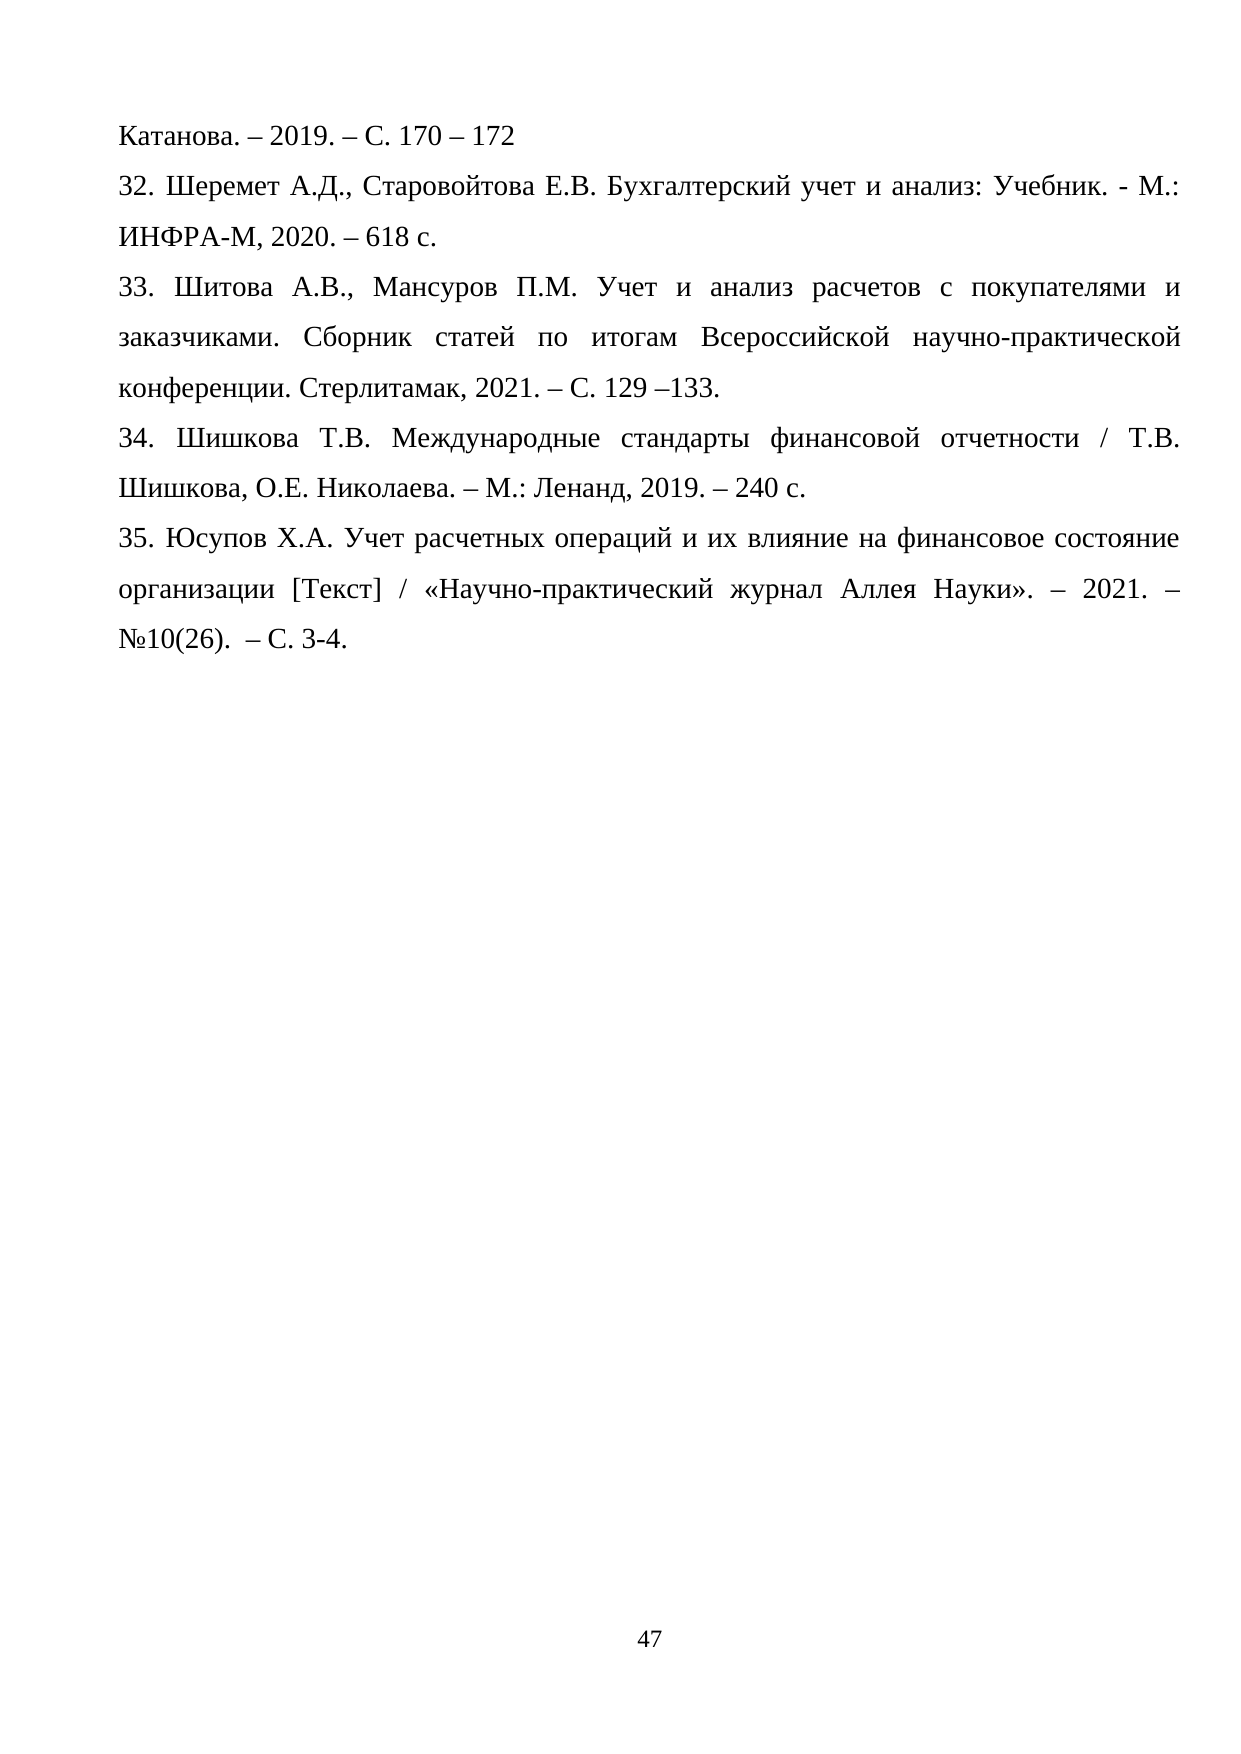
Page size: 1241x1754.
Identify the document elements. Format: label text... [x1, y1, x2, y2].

list Юсупов Х.А. Учет расчетных операций и их влияние на финансовое состояние организации [Текст] / «Научно-практический журнал Аллея Науки». – 2021. – №10(26). – С. 3-4. [118, 521, 1181, 655]
list Шишкова Т.В. Международные стандарты финансовой отчетности / Т.В. Шишкова, О.Е. Николаева. – М.: Ленанд, 2019. – 240 с. [118, 420, 1181, 504]
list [118, 118, 1181, 152]
list Шеремет А.Д., Старовойтова Е.В. Бухгалтерский учет и анализ: Учебник. - М.: ИНФРА-М, 2020. – 618 с. [118, 168, 1181, 252]
list Шитова А.В., Мансуров П.М. Учет и анализ расчетов с покупателями и заказчиками. Сборник статей по итогам Всероссийской научно-практической конференции. Стерлитамак, 2021. – С. 129 –133. [118, 269, 1181, 403]
